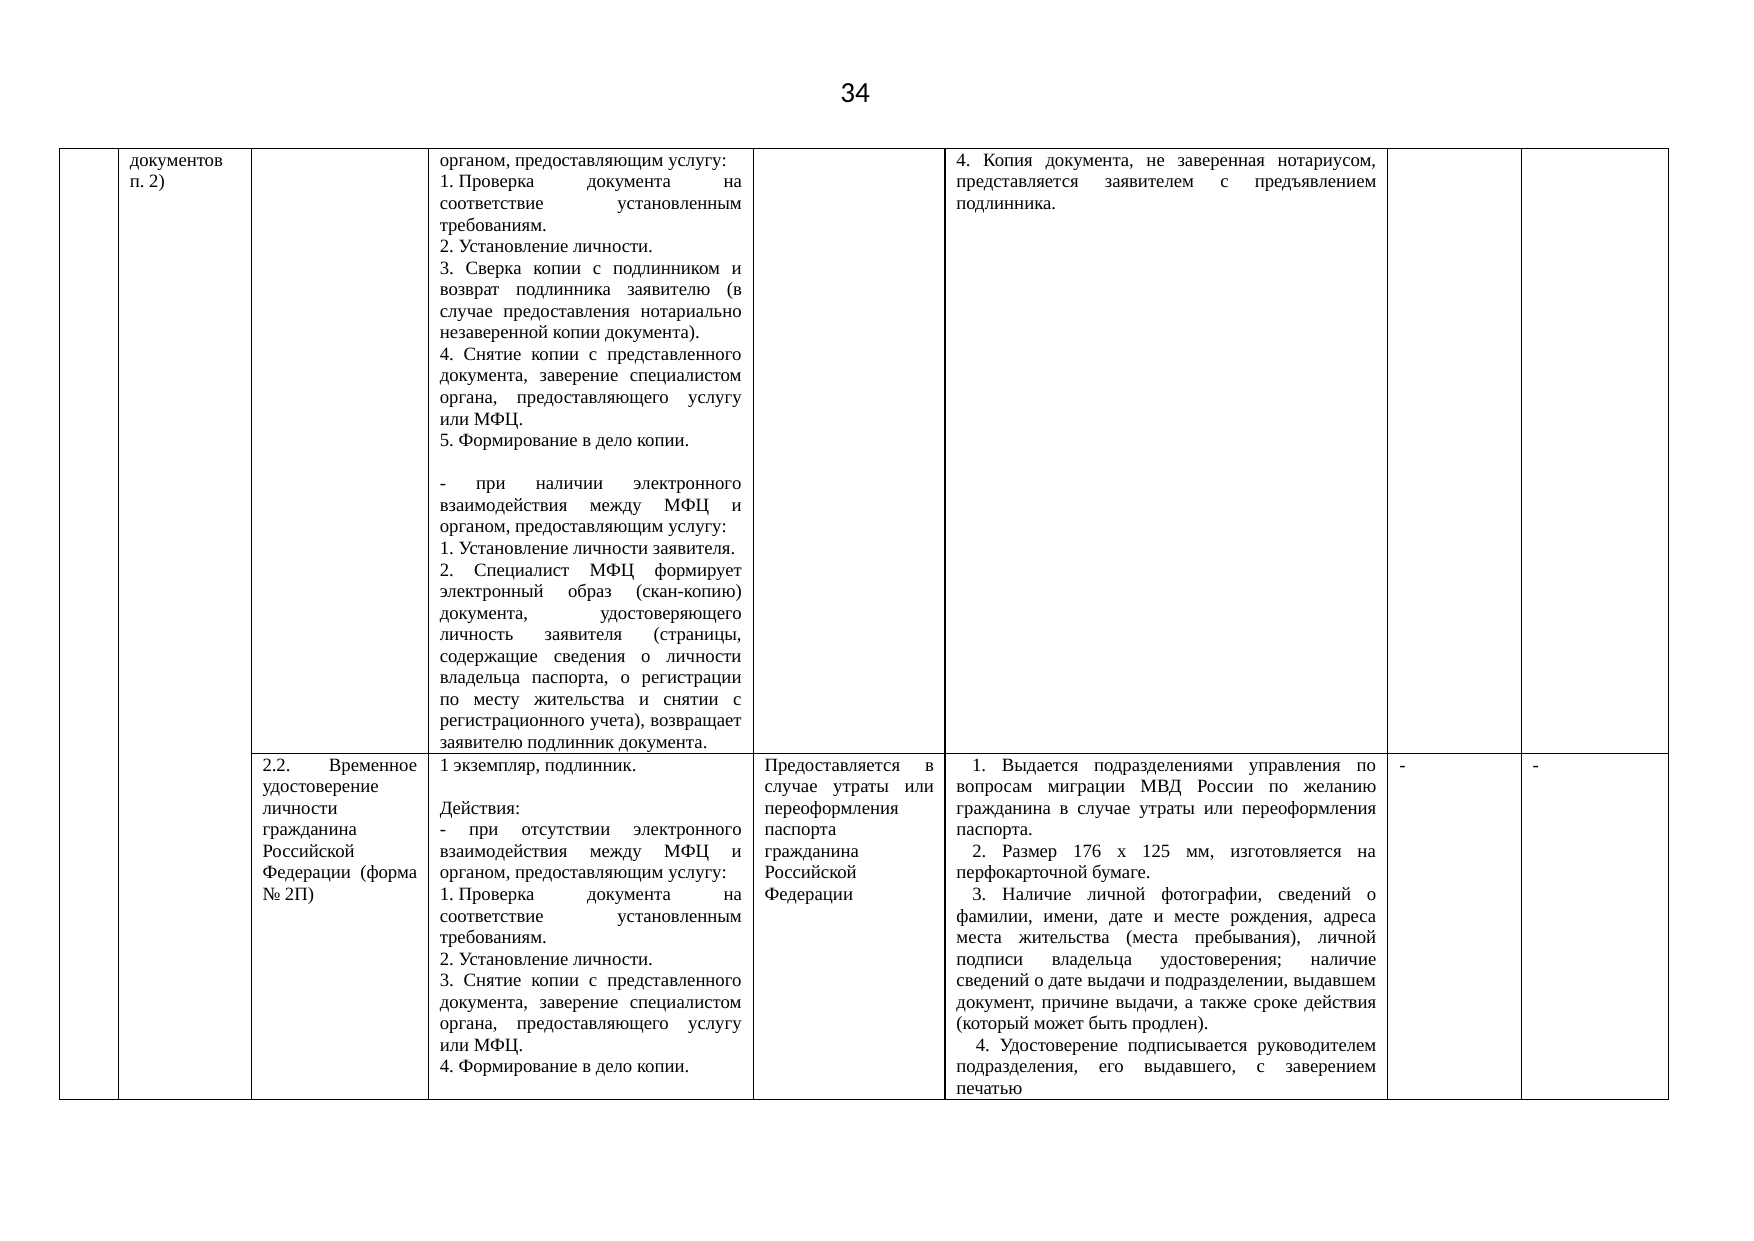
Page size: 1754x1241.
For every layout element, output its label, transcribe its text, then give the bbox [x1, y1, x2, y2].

table_cell - [1388, 149, 1521, 752]
table_cell 2 [60, 149, 118, 1098]
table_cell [946, 754, 1387, 1098]
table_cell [119, 149, 251, 1098]
table_cell - [1388, 754, 1521, 1098]
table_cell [754, 754, 944, 1098]
table_cell - [1522, 754, 1668, 1098]
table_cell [754, 149, 944, 752]
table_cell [252, 754, 428, 1098]
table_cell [429, 754, 753, 1098]
table_cell - [1522, 149, 1668, 752]
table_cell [429, 149, 753, 752]
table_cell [946, 149, 1387, 752]
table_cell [252, 149, 428, 752]
